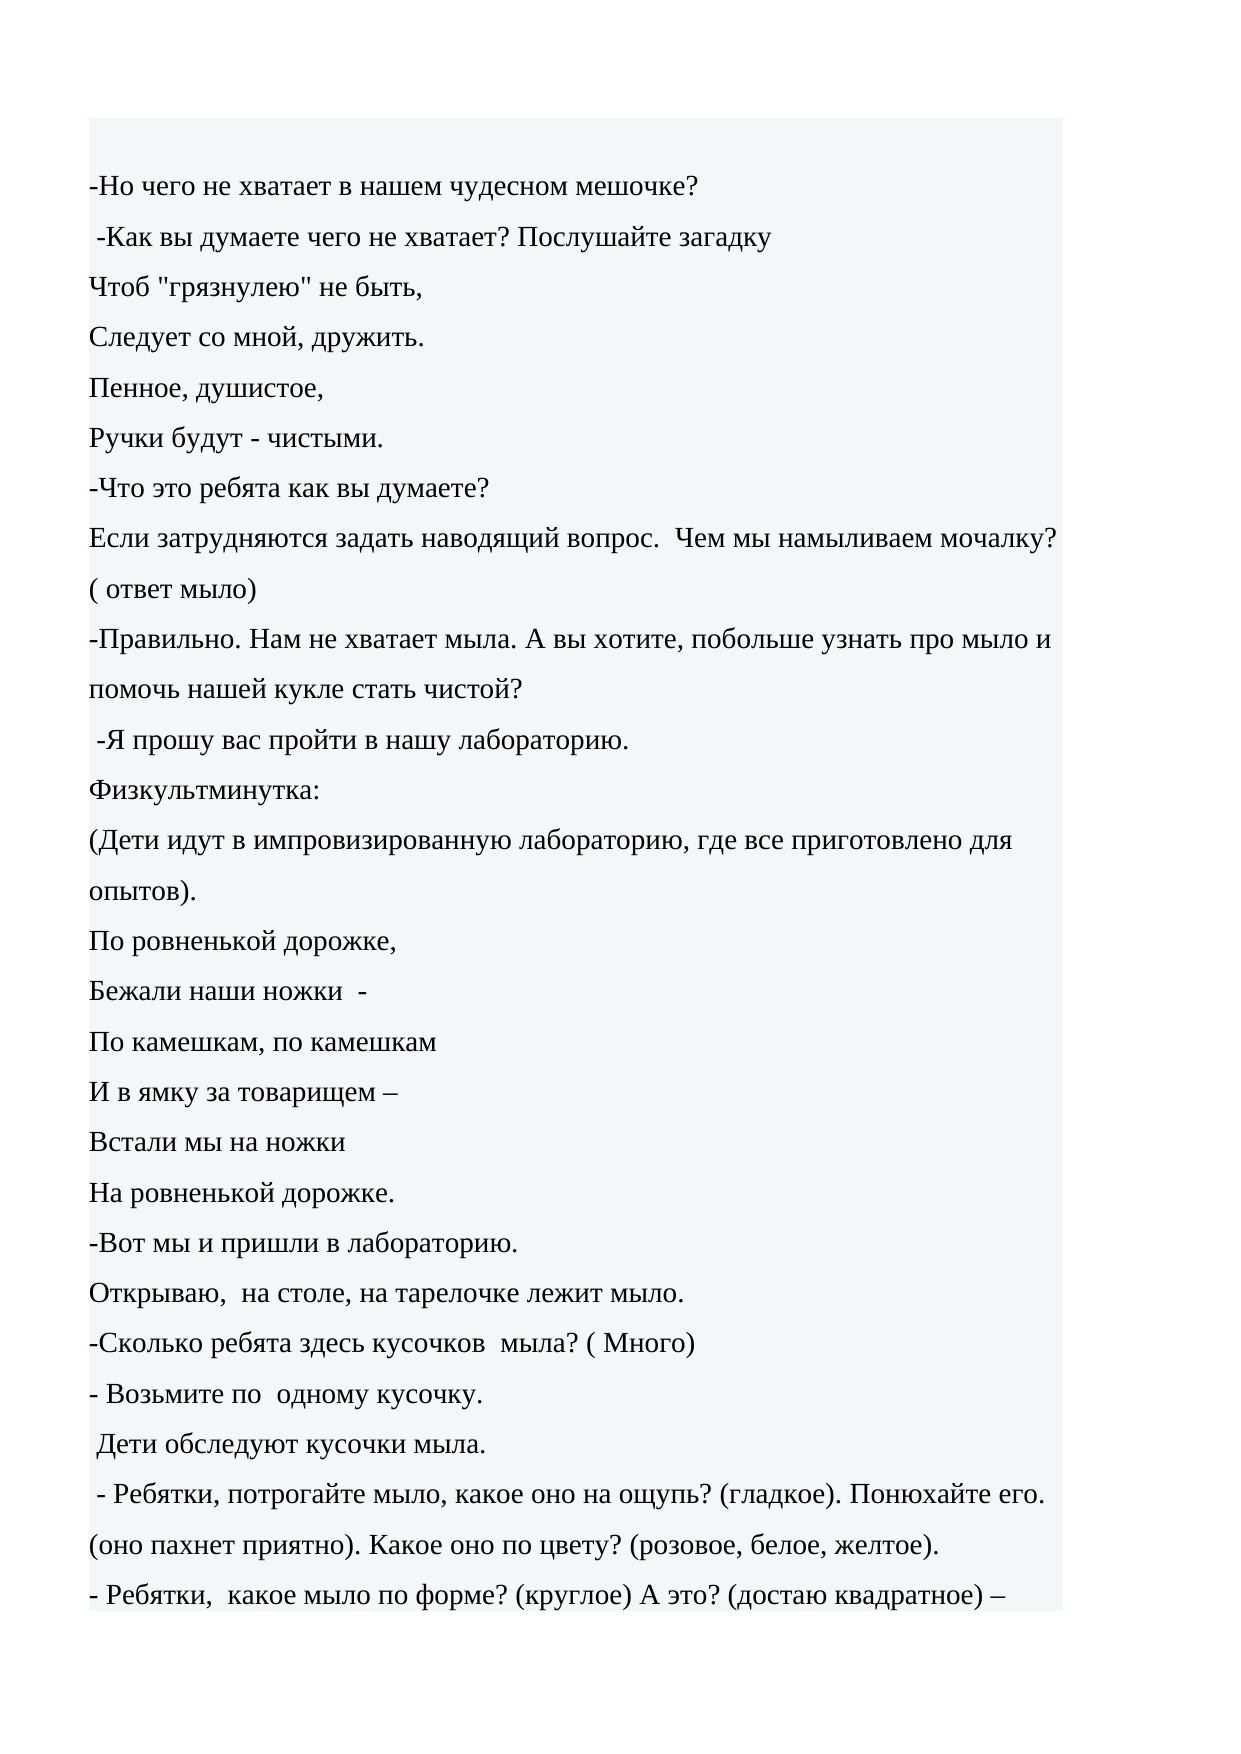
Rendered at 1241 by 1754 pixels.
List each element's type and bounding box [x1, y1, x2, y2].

text [89, 118, 1063, 1611]
